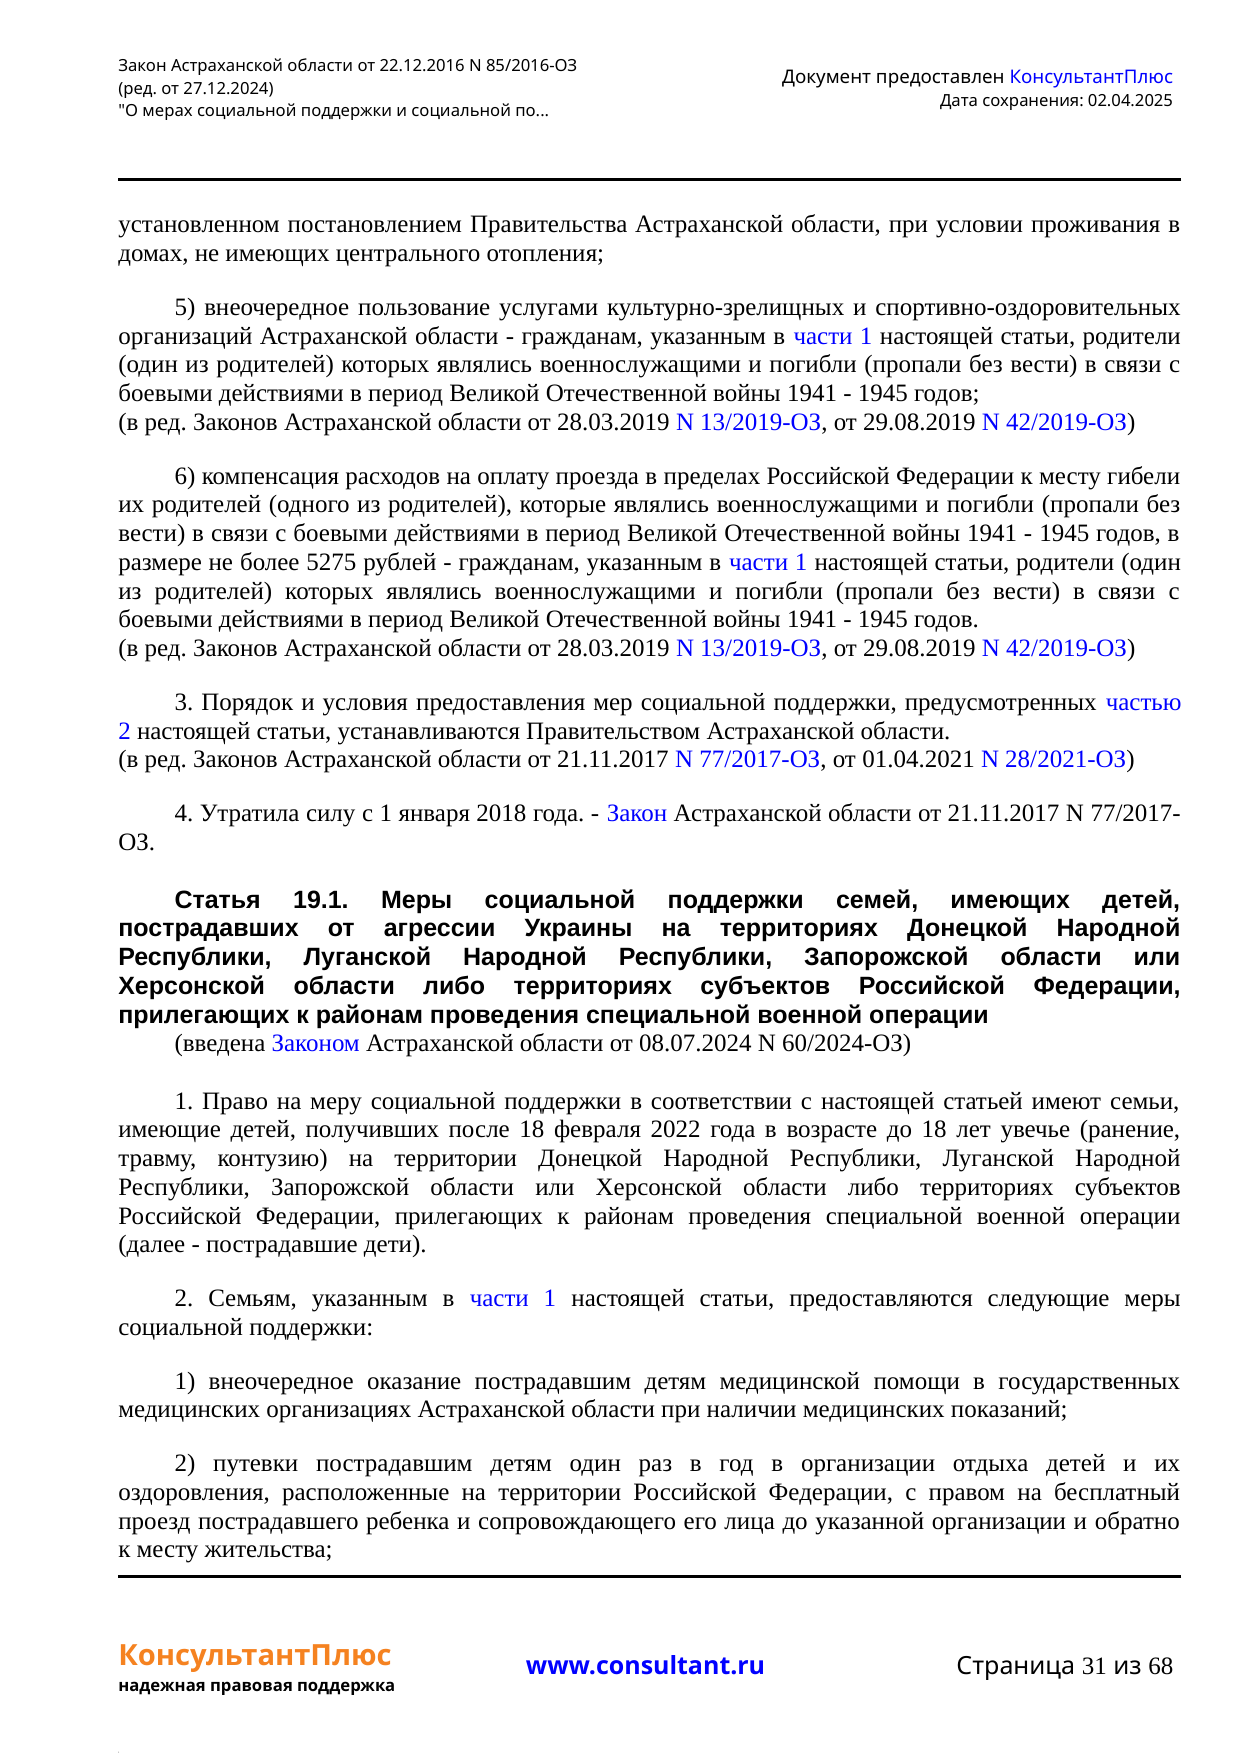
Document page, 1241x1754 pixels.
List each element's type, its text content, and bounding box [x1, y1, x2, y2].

text (введена Законом Астраханской области от 08.07.2024 N 60/2024-ОЗ) [174, 1028, 1181, 1057]
title Статья 19.1. Меры социальной поддержки семей, имеющих детей, пострадавших от агрессии Украины на территориях Донецкой Народной Республики, Луганской Народной Республики, Запорожской области или Херсонской области либо территориях субъектов Российской Федерации, прилегающих к районам проведения специальной военной операции [118, 884, 1181, 1028]
text (в ред. Законов Астраханской области от 21.11.2017 N 77/2017-ОЗ, от 01.04.2021 N 28/2021-ОЗ) [118, 744, 1181, 773]
text 2. Семьям, указанным в части 1 настоящей статьи, предоставляются следующие меры социальной поддержки: [118, 1283, 1181, 1341]
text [118, 209, 1181, 267]
text 4. Утратила силу с 1 января 2018 года. - Закон Астраханской области от 21.11.2017 N 77/2017-ОЗ. [118, 798, 1181, 856]
text 1) внеочередное оказание пострадавшим детям медицинской помощи в государственных медицинских организациях Астраханской области при наличии медицинских показаний; [118, 1366, 1181, 1423]
text 2) путевки пострадавшим детям один раз в год в организации отдыха детей и их оздоровления, расположенные на территории Российской Федерации, с правом на бесплатный проезд пострадавшего ребенка и сопровождающего его лица до указанной организации и обратно к месту жительства; [118, 1448, 1181, 1563]
text (в ред. Законов Астраханской области от 28.03.2019 N 13/2019-ОЗ, от 29.08.2019 N 42/2019-ОЗ) [118, 633, 1181, 662]
text 6) компенсация расходов на оплату проезда в пределах Российской Федерации к месту гибели их родителей (одного из родителей), которые являлись военнослужащими и погибли (пропали без вести) в связи с боевыми действиями в период Великой Отечественной войны 1941 - 1945 годов, в размере не более 5275 рублей - гражданам, указанным в части 1 настоящей статьи, родители (один из родителей) которых являлись военнослужащими и погибли (пропали без вести) в связи с боевыми действиями в период Великой Отечественной войны 1941 - 1945 годов. [118, 461, 1181, 633]
text (в ред. Законов Астраханской области от 28.03.2019 N 13/2019-ОЗ, от 29.08.2019 N 42/2019-ОЗ) [118, 407, 1181, 436]
text 5) внеочередное пользование услугами культурно-зрелищных и спортивно-оздоровительных организаций Астраханской области - гражданам, указанным в части 1 настоящей статьи, родители (один из родителей) которых являлись военнослужащими и погибли (пропали без вести) в связи с боевыми действиями в период Великой Отечественной войны 1941 - 1945 годов; [118, 292, 1181, 407]
text 1. Право на меру социальной поддержки в соответствии с настоящей статьей имеют семьи, имеющие детей, получивших после 18 февраля 2022 года в возрасте до 18 лет увечье (ранение, травму, контузию) на территории Донецкой Народной Республики, Луганской Народной Республики, Запорожской области или Херсонской области либо территориях субъектов Российской Федерации, прилегающих к районам проведения специальной военной операции (далее - пострадавшие дети). [118, 1086, 1181, 1258]
text 3. Порядок и условия предоставления мер социальной поддержки, предусмотренных частью 2 настоящей статьи, устанавливаются Правительством Астраханской области. [118, 687, 1181, 744]
